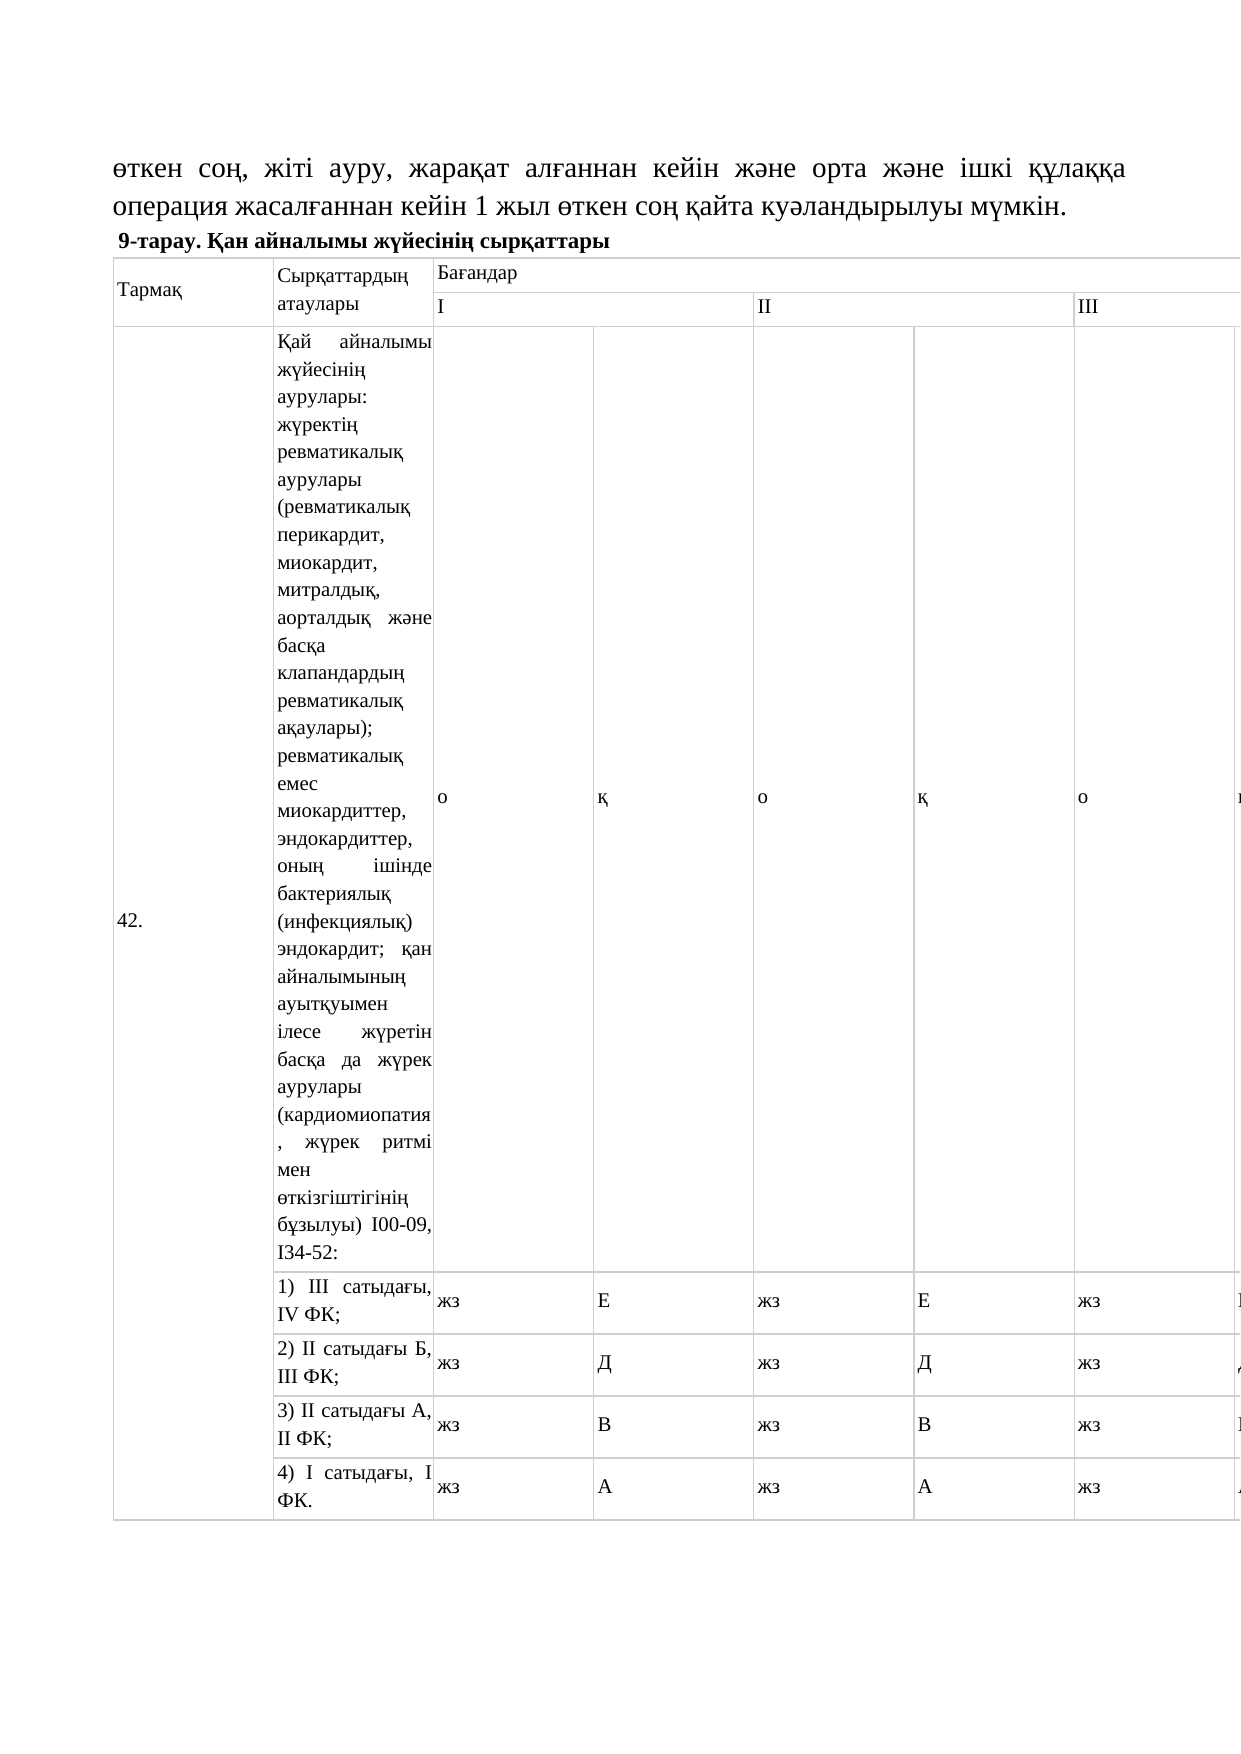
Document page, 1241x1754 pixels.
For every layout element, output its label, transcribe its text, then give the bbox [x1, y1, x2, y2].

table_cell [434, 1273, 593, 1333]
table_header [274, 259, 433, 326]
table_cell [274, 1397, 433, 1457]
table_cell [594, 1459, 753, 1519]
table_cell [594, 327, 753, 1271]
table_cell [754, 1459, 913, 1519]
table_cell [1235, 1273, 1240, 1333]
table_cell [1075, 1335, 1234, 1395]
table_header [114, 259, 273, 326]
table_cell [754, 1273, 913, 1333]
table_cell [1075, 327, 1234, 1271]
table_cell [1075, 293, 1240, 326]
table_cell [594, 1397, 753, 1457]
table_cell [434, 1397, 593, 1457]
text 9-тарау. Қан айналымы жүйесінің сырқаттары [112, 227, 1128, 253]
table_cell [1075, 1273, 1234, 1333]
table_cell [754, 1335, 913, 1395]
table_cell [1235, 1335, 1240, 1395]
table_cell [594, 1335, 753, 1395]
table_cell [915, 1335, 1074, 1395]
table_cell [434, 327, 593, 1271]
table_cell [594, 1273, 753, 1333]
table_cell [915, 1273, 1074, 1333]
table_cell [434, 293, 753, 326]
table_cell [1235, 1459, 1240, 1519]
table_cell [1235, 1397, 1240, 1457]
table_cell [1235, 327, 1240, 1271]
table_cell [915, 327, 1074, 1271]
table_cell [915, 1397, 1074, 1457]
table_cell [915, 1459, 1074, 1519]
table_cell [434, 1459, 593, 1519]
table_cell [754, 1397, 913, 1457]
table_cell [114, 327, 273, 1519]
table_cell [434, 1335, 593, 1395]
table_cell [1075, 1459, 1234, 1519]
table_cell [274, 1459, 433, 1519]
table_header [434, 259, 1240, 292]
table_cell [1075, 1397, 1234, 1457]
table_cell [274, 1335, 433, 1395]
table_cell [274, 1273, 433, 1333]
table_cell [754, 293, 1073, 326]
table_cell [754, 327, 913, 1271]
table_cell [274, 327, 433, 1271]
